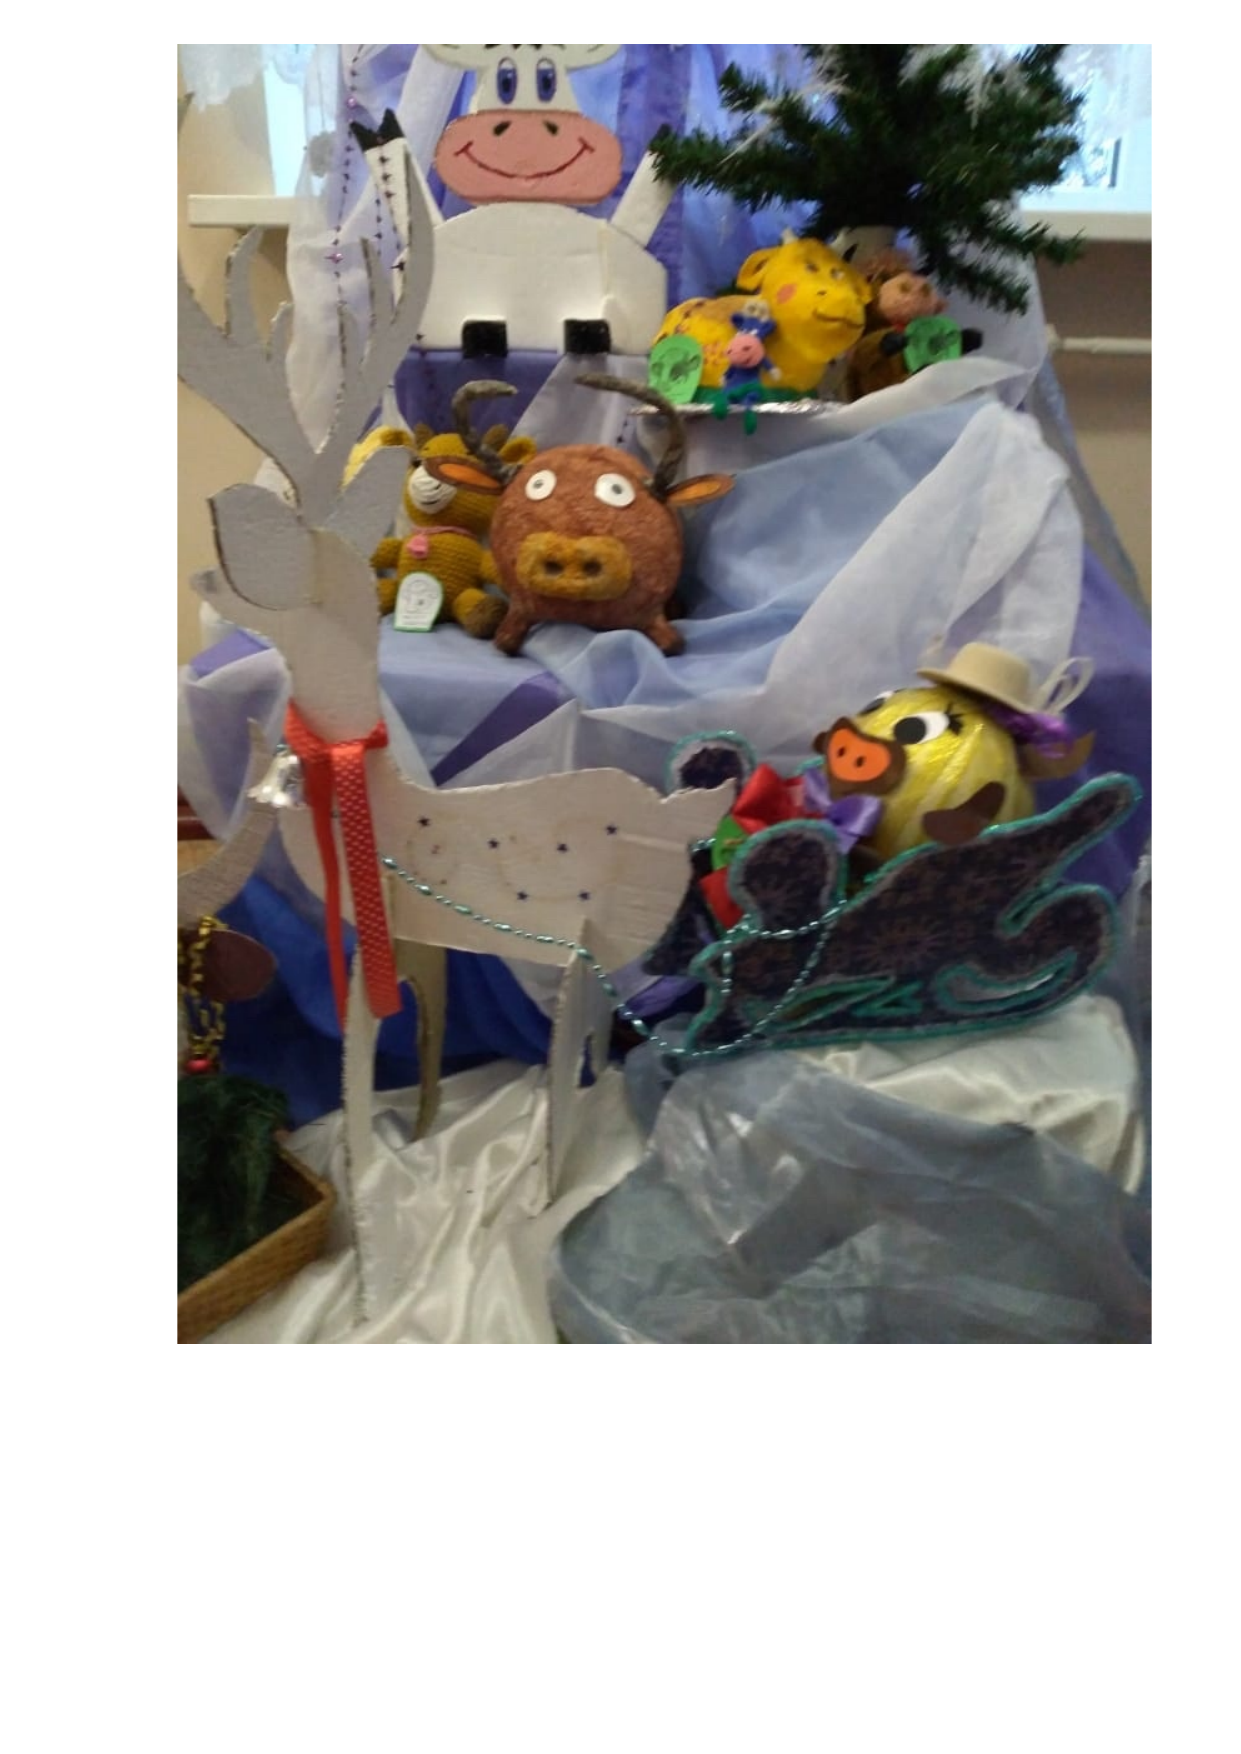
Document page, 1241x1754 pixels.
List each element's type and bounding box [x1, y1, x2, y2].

picture [177, 44, 1152, 1344]
